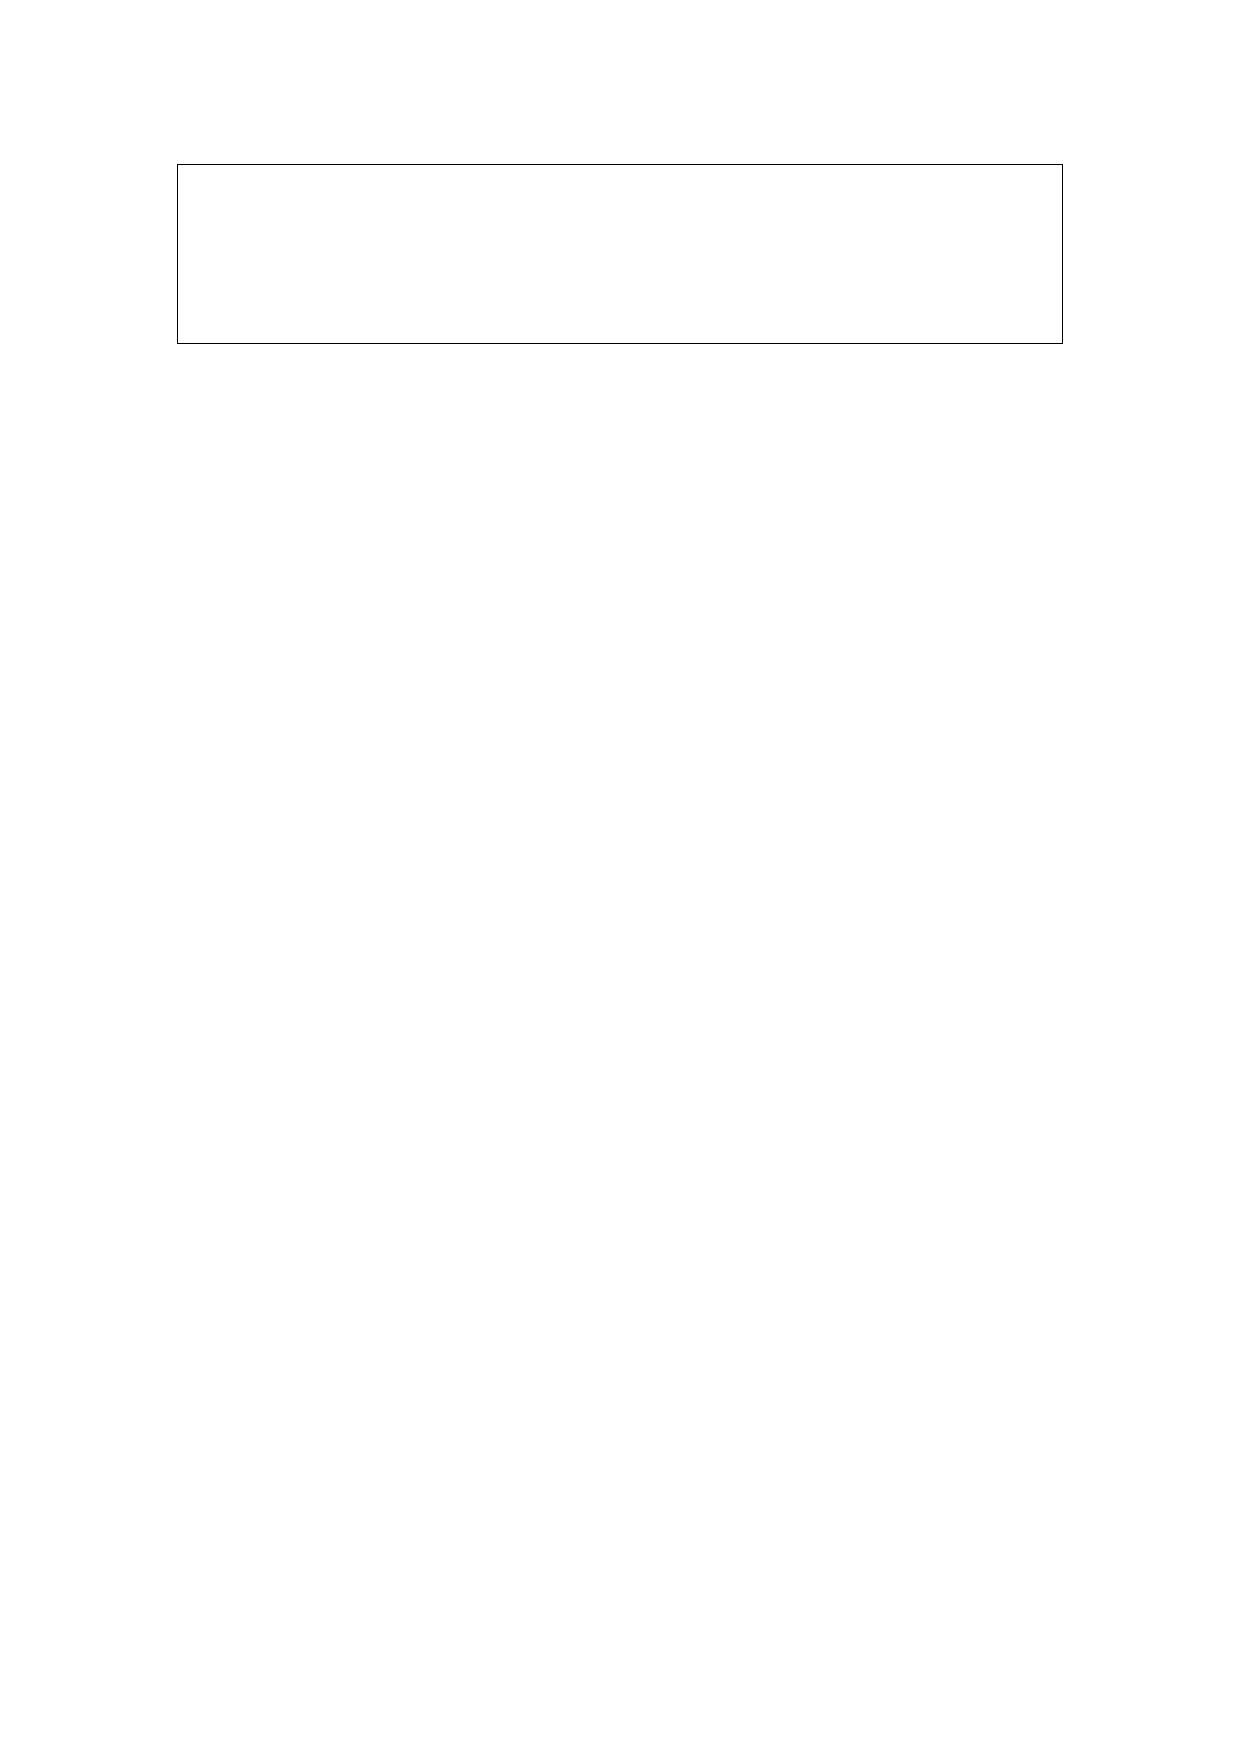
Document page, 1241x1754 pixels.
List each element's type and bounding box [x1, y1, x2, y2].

table_header [178, 165, 1062, 343]
